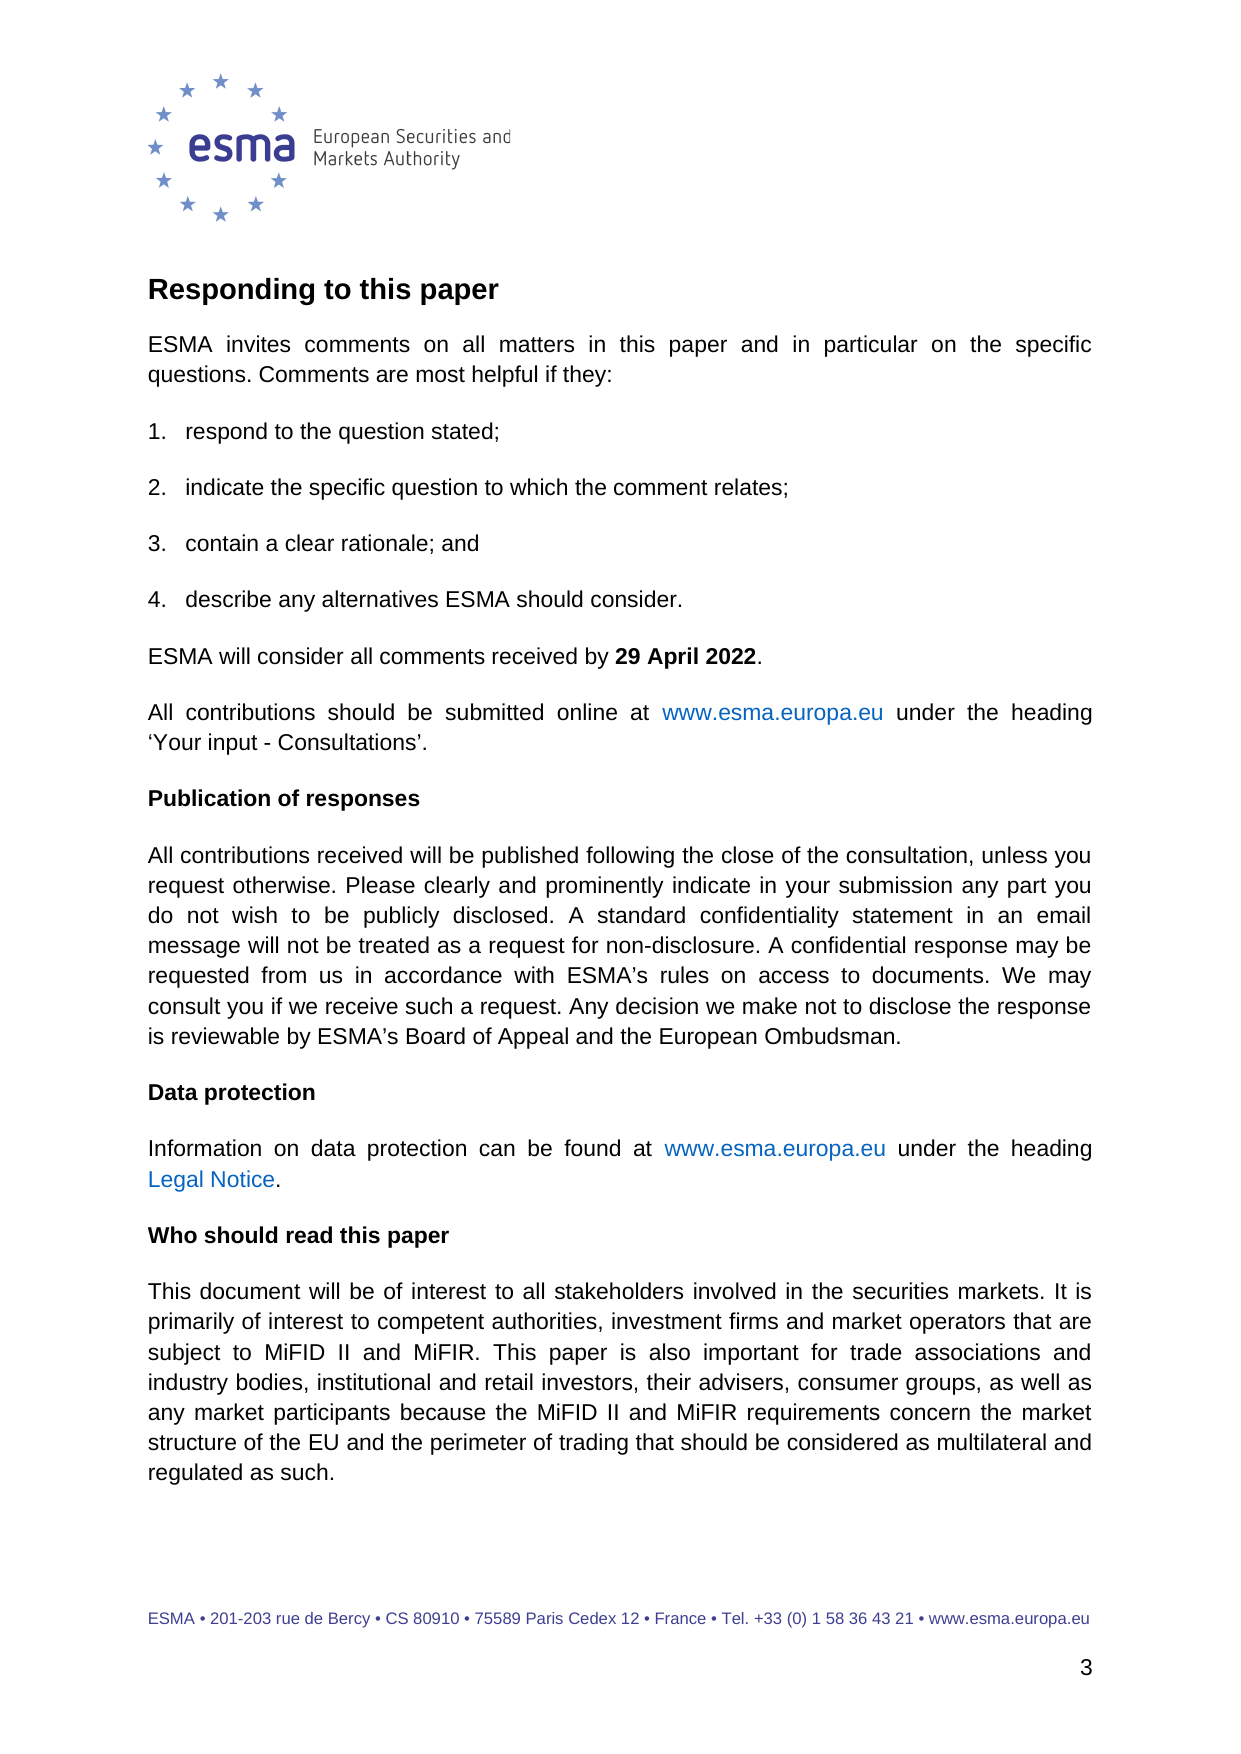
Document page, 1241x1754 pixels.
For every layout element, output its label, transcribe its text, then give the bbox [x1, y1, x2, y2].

picture [147, 73, 511, 222]
text ESMA invites comments on all matters in this paper and in particular on the specific questions. Comments are most helpful if they: [148, 331, 1093, 388]
list describe any alternatives ESMA should consider. [148, 586, 1093, 613]
list indicate the specific question to which the comment relates; [148, 474, 1093, 500]
text ESMA will consider all comments received by 29 April 2022. [148, 643, 1093, 669]
subtitle Responding to this paper [148, 272, 1093, 305]
list respond to the question stated; [148, 418, 1093, 444]
list contain a clear rationale; and [148, 530, 1093, 557]
text Publication of responses [148, 785, 1093, 812]
text Information on data protection can be found at www.esma.europa.eu under the heading Legal Notice. [148, 1135, 1093, 1192]
text Who should read this paper [148, 1222, 1093, 1248]
text This document will be of interest to all stakeholders involved in the securities markets. It is primarily of interest to competent authorities, investment firms and market operators that are subject to MiFID II and MiFIR. This paper is also important for trade associations and industry bodies, institutional and retail investors, their advisers, consumer groups, as well as any market participants because the MiFID II and MiFIR requirements concern the market structure of the EU and the perimeter of trading that should be considered as multilateral and regulated as such. [148, 1278, 1093, 1486]
text Data protection [148, 1079, 1093, 1106]
text All contributions should be submitted online at www.esma.europa.eu under the heading ‘Your input - Consultations’. [148, 699, 1093, 756]
text All contributions received will be published following the close of the consultation, unless you request otherwise. Please clearly and prominently indicate in your submission any part you do not wish to be publicly disclosed. A standard confidentiality statement in an email message will not be treated as a request for non-disclosure. A confidential response may be requested from us in accordance with ESMA’s rules on access to documents. We may consult you if we receive such a request. Any decision we make not to disclose the response is reviewable by ESMA’s Board of Appeal and the European Ombudsman. [148, 842, 1093, 1049]
